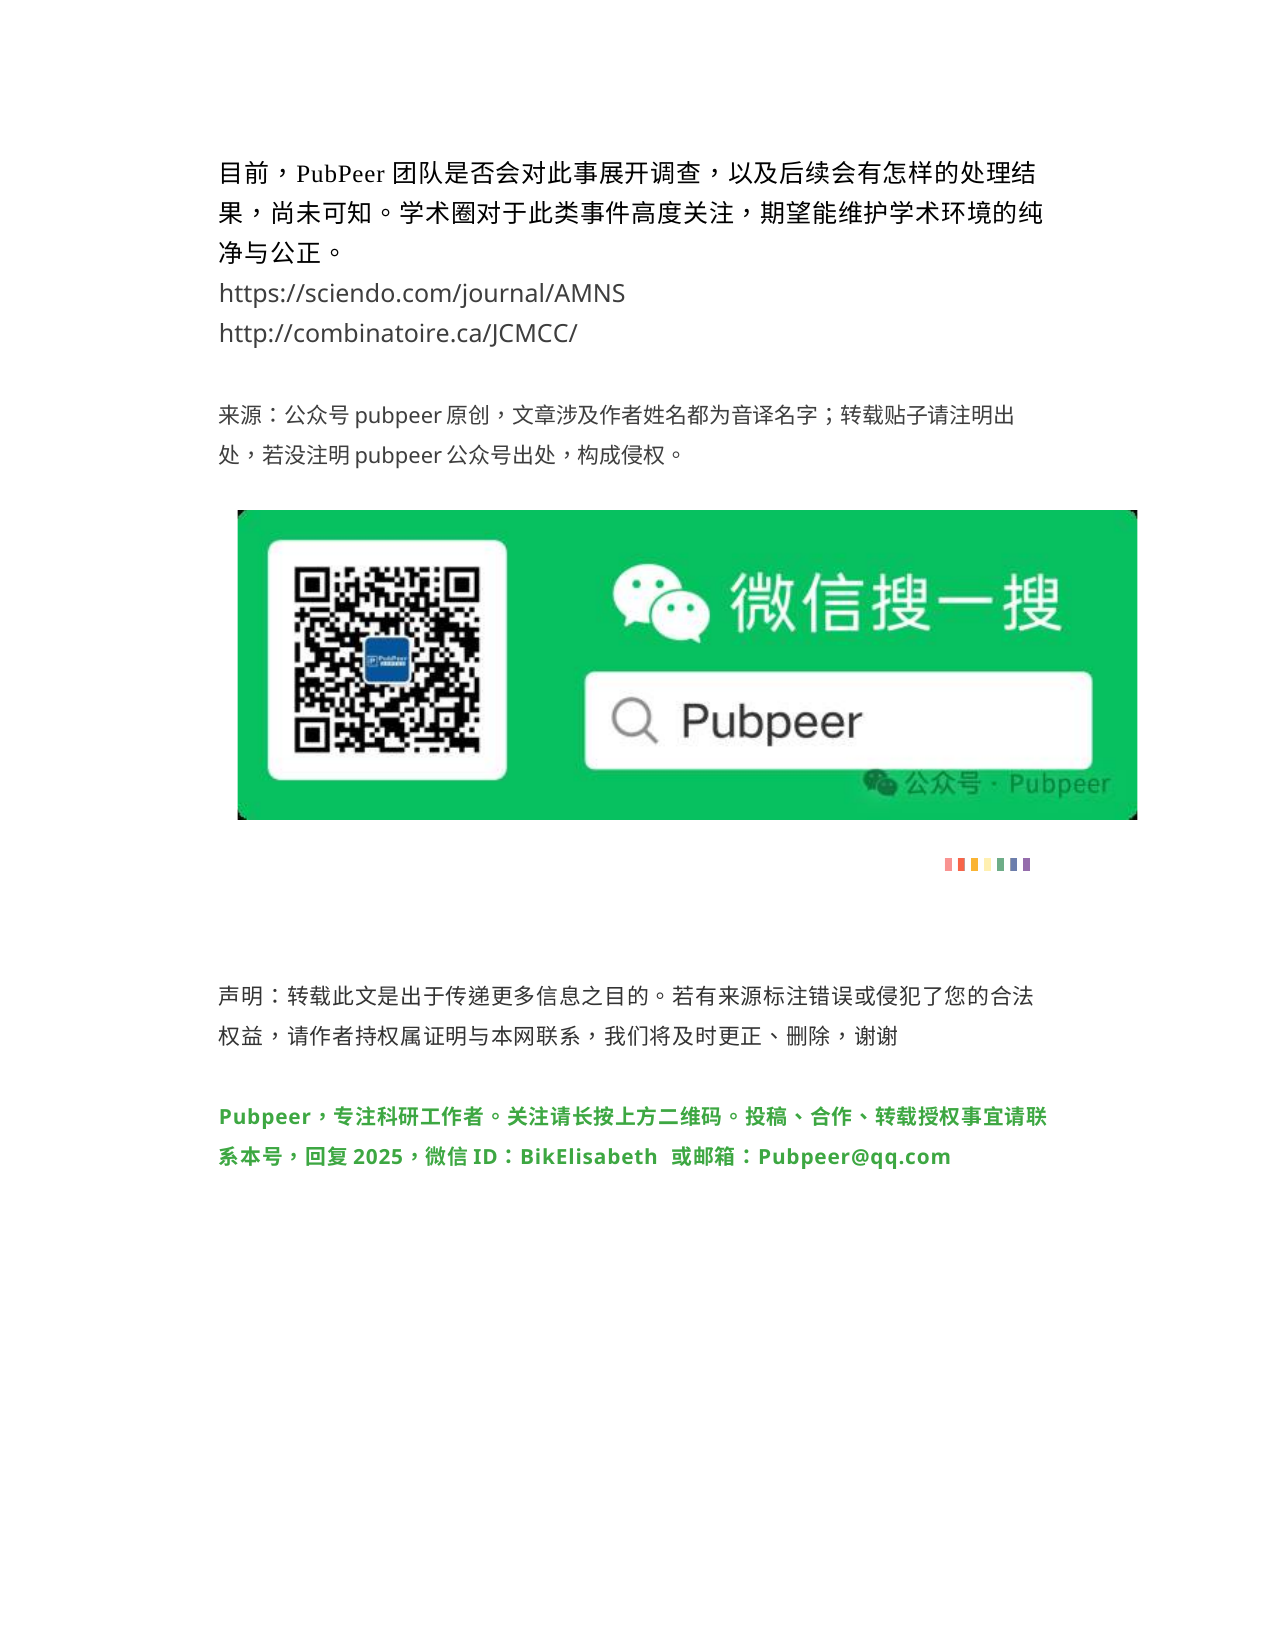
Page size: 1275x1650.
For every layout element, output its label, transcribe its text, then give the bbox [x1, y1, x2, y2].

picture [937, 842, 1038, 875]
picture [237, 510, 1138, 820]
text 声明：转载此文是出于传递更多信息之目的。若有来源标注错误或侵犯了您的合法权益，请作者持权属证明与本网联系，我们将及时更正、删除，谢谢 [219, 971, 1056, 1051]
text 目前，PubPeer 团队是否会对此事展开调查，以及后续会有怎样的处理结果，尚未可知。学术圈对于此类事件高度关注，期望能维护学术环境的纯净与公正。 [219, 150, 1056, 270]
text http://combinatoire.ca/JCMCC/ [219, 310, 1056, 350]
text 来源：公众号pubpeer原创，文章涉及作者姓名都为音译名字；转载贴子请注明出处，若没注明pubpeer公众号出处，构成侵权。 [219, 390, 1056, 470]
text https://sciendo.com/journal/AMNS [219, 270, 1056, 310]
text Pubpeer，专注科研工作者。关注请长按上方二维码。投稿、合作、转载授权事宜请联系本号，回复2025，微信ID：BikElisabeth 或邮箱：Pubpeer@qq.com [219, 1091, 1056, 1171]
